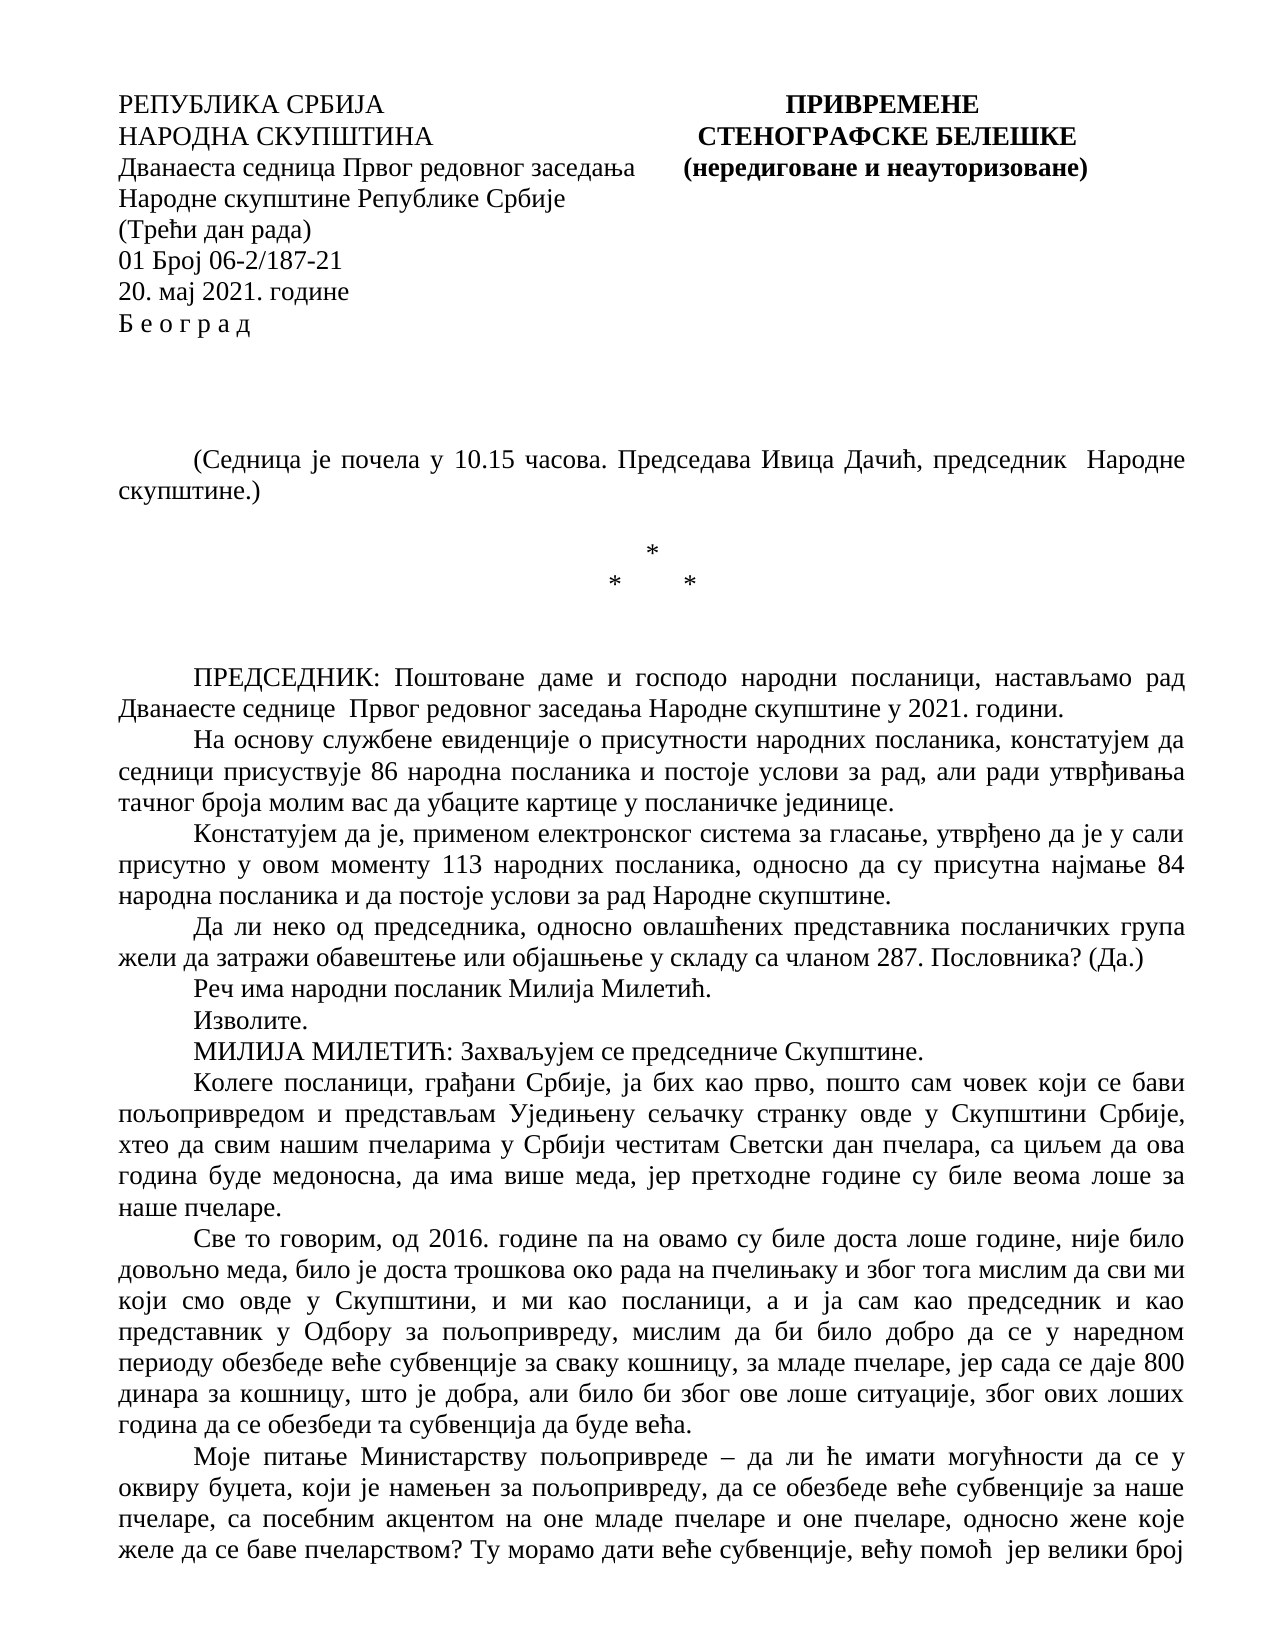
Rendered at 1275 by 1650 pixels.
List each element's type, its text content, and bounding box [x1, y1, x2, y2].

text Да ли неко од председника, односно овлашћених представника посланичких група жели да затражи обавештење или објашњење у складу са чланом 287. Пословника? (Да.) [118, 910, 1186, 973]
text * [118, 537, 1186, 568]
text На основу службене евиденције о присутности народних посланика, констатујем да седници присуствује 86 народна посланика и постоје услови за рад, али ради утврђивања тачног броја молим вас да убаците картице у посланичке јединице. [118, 723, 1186, 817]
text МИЛИЈА МИЛЕТИЋ: Захваљујем се председниче Скупштине. [118, 1035, 1186, 1066]
text НАРОДНА СКУПШТИНА СТЕНОГРАФСКЕ БЕЛЕШКЕ [118, 120, 1186, 151]
text РЕПУБЛИКА СРБИЈА ПРИВРЕМЕНЕ [118, 89, 1186, 120]
text Колеге посланици, грађани Србије, ја бих као прво, пошто сам човек који се бави пољопривредом и представљам Уједињену сељачку странку овде у Скупштини Србије, хтео да свим нашим пчеларима у Србији честитам Светски дан пчелара, са циљем да ова година буде медоносна, да има више меда, јер претходне године су биле веома лоше за наше пчеларе. [118, 1066, 1186, 1222]
text 20. мај 2021. године [118, 276, 1186, 307]
text Реч има народни посланик Милија Милетић. [118, 973, 1186, 1004]
text Б е о г р а д [118, 307, 1186, 338]
text * * [118, 568, 1186, 599]
text (Трећи дан рада) [118, 213, 1186, 244]
text ПРЕДСЕДНИК: Поштоване даме и господо народни посланици, настављамо рад Дванаесте седнице Првог редовног заседања Народне скупштине у 2021. години. [118, 661, 1186, 723]
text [118, 1440, 1186, 1564]
text Све то говорим, од 2016. године па на овамо су биле доста лоше године, није било довољно меда, било је доста трошкова око рада на пчелињаку и због тога мислим да сви ми који смо овде у Скупштини, и ми као посланици, а и ја сам као председник и као представник у Одбору за пољопривреду, мислим да би било добро да се у наредном периоду обезбеде веће субвенције за сваку кошницу, за младе пчеларе, јер сада се даје 800 динара за кошницу, што је добра, али било би због ове лоше ситуације, због ових лоших година да се обезбеди та субвенција да буде већа. [118, 1222, 1186, 1440]
text Констатујем да је, применом електронског система за гласање, утврђено да је у сали присутно у овом моменту 113 народних посланика, односно да су присутна најмање 84 народна посланика и да постоје услови за рад Народне скупштине. [118, 817, 1186, 910]
text Изволите. [118, 1004, 1186, 1035]
text (Седница је почела у 10.15 часова. Председава Ивица Дачић, председник Народне скупштине.) [118, 443, 1186, 506]
text Дванаеста седница Првог редовног заседања (нередиговане и неауторизоване) [118, 151, 1186, 182]
text Народне скупштине Републике Србије [118, 182, 1186, 213]
text 01 Број 06-2/187-21 [118, 244, 1186, 276]
